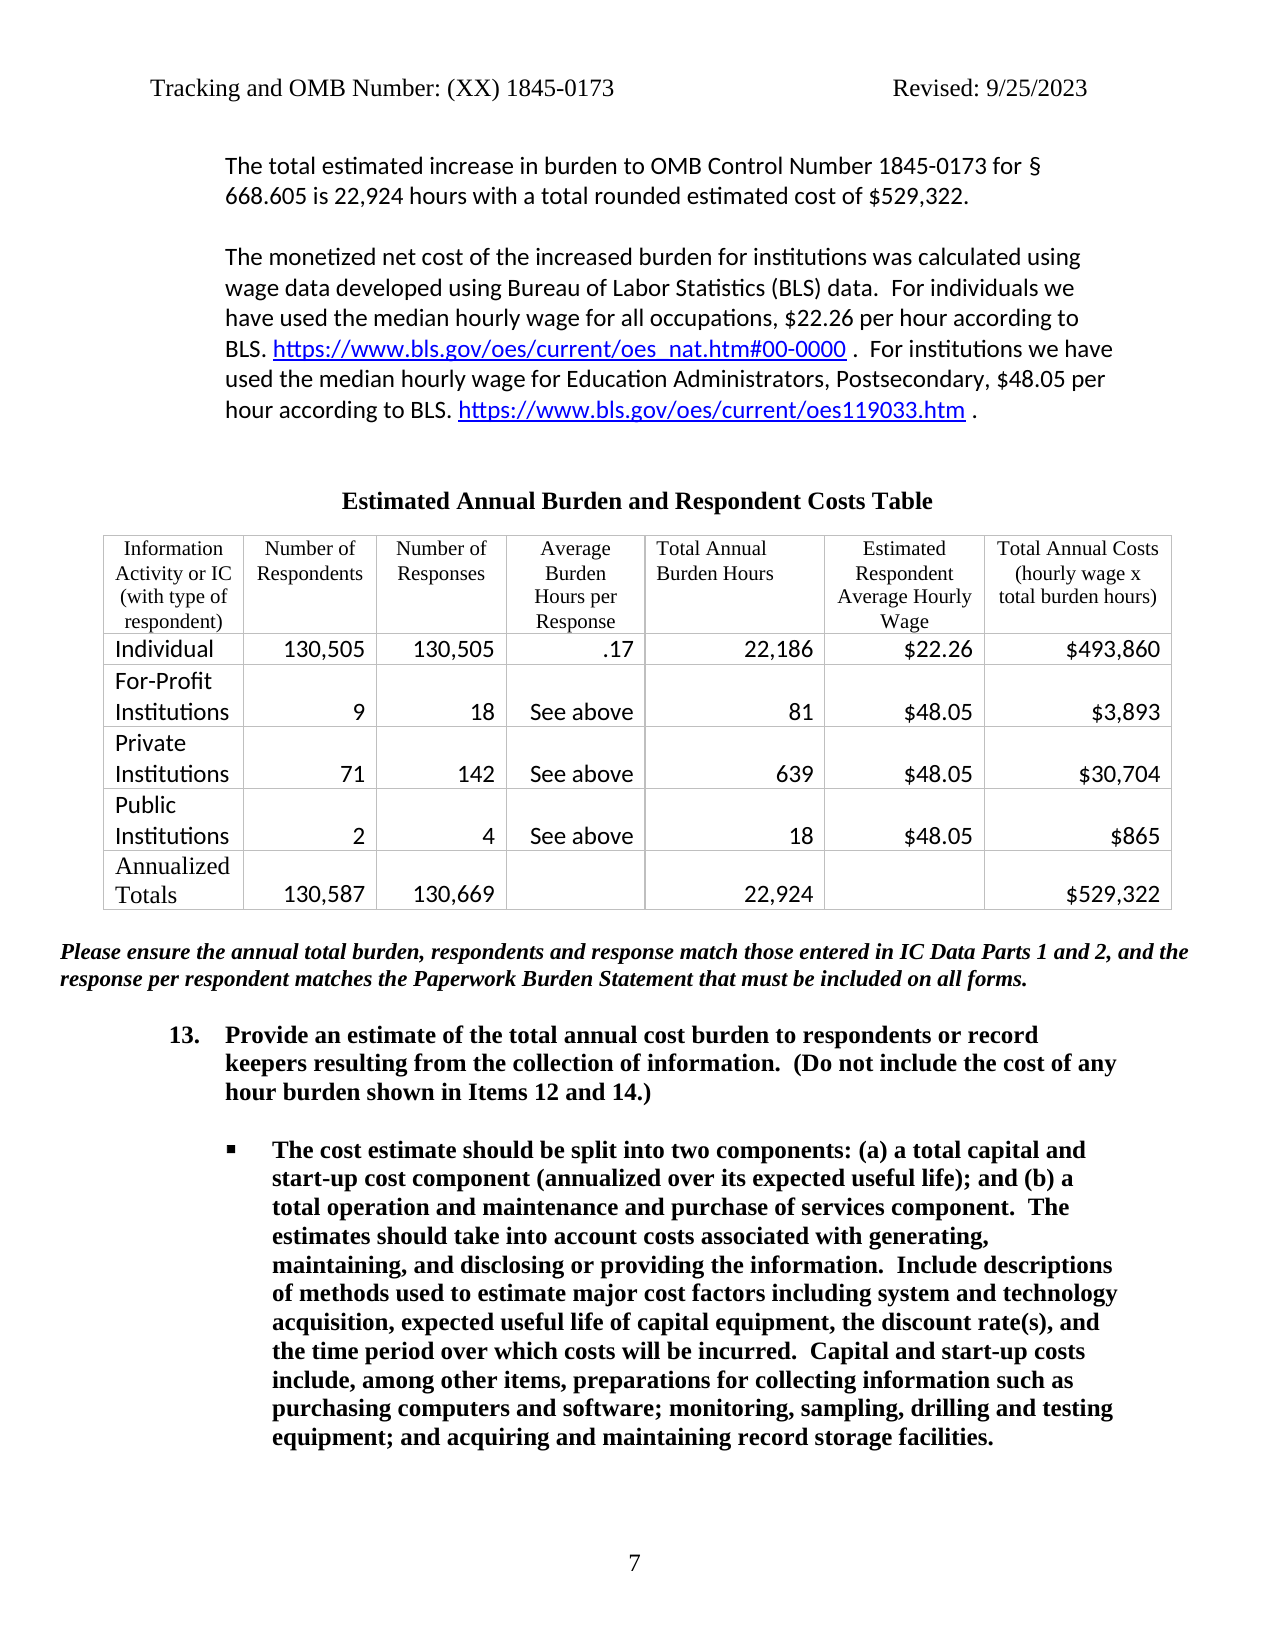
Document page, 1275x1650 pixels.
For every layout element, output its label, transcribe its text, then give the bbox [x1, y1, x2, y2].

table_cell Annualized Totals [104, 851, 243, 909]
table_header Estimated Respondent Average Hourly Wage [825, 536, 984, 633]
text Estimated Annual Burden and Respondent Costs Table [150, 486, 1125, 514]
table_cell See above [507, 665, 644, 726]
table_cell 18 [646, 789, 824, 850]
table_cell $30,704 [985, 727, 1171, 788]
table_cell 18 [377, 665, 506, 726]
table_cell For-Profit Institutions [104, 665, 243, 726]
table_cell 130,669 [377, 851, 506, 909]
table_cell 22,924 [646, 851, 824, 909]
table_cell Public Institutions [104, 789, 243, 850]
table_cell [825, 851, 984, 909]
table_header Number of Respondents [244, 536, 376, 633]
table_header Number of Responses [377, 536, 506, 633]
table_cell $529,322 [985, 851, 1171, 909]
table_header Total Annual Costs (hourly wage x total burden hours) [985, 536, 1171, 633]
text The total estimated increase in burden to OMB Control Number 1845-0173 for § 668.605 is 22,924 hours with a total rounded estimated cost of $529,322. [225, 150, 1125, 211]
table_cell $493,860 [985, 634, 1171, 664]
table_cell See above [507, 789, 644, 850]
table_cell $865 [985, 789, 1171, 850]
table_cell 639 [646, 727, 824, 788]
table_cell .17 [507, 634, 644, 664]
list The cost estimate should be split into two components: (a) a total capital and start-up cost component (annualized over its expected useful life); and (b) a total operation and maintenance and purchase of services component. The estimates should take into account costs associated with generating, maintaining, and disclosing or providing the information. Include descriptions of methods used to estimate major cost factors including system and technology acquisition, expected useful life of capital equipment, the discount rate(s), and the time period over which costs will be incurred. Capital and start-up costs include, among other items, preparations for collecting information such as purchasing computers and software; monitoring, sampling, drilling and testing equipment; and acquiring and maintaining record storage facilities. [225, 1135, 1125, 1451]
table_cell 130,505 [244, 634, 376, 664]
table_cell 9 [244, 665, 376, 726]
list The monetized net cost of the increased burden for institutions was calculated using wage data developed using Bureau of Labor Statistics (BLS) data. For individuals we have used the median hourly wage for all occupations, $22.26 per hour according to BLS. https://www.bls.gov/oes/current/oes_nat.htm#00-0000 . For institutions we have used the median hourly wage for Education Administrators, Postsecondary, $48.05 per hour according to BLS. https://www.bls.gov/oes/current/oes119033.htm . [225, 242, 1125, 425]
table_cell 4 [377, 789, 506, 850]
table_cell $48.05 [825, 665, 984, 726]
table_cell $3,893 [985, 665, 1171, 726]
table_cell $48.05 [825, 727, 984, 788]
table_cell 130,505 [377, 634, 506, 664]
table_cell Individual [104, 634, 243, 664]
table_cell [507, 851, 644, 909]
table_cell $48.05 [825, 789, 984, 850]
list Please ensure the annual total burden, respondents and response match those entered in IC Data Parts 1 and 2, and the response per respondent matches the Paperwork Burden Statement that must be included on all forms. [60, 938, 1215, 991]
table_header Information Activity or IC (with type of respondent) [104, 536, 243, 633]
list Provide an estimate of the total annual cost burden to respondents or record keepers resulting from the collection of information. (Do not include the cost of any hour burden shown in Items 12 and 14.) [169, 1020, 1125, 1106]
table_cell 142 [377, 727, 506, 788]
table_cell See above [507, 727, 644, 788]
table_cell 81 [646, 665, 824, 726]
table_cell 22,186 [646, 634, 824, 664]
table_cell 71 [244, 727, 376, 788]
table_cell 130,587 [244, 851, 376, 909]
table_cell Private Institutions [104, 727, 243, 788]
table_cell $22.26 [825, 634, 984, 664]
table_header Average Burden Hours per Response [507, 536, 644, 633]
table_cell 2 [244, 789, 376, 850]
table_header Total Annual Burden Hours [646, 536, 824, 633]
